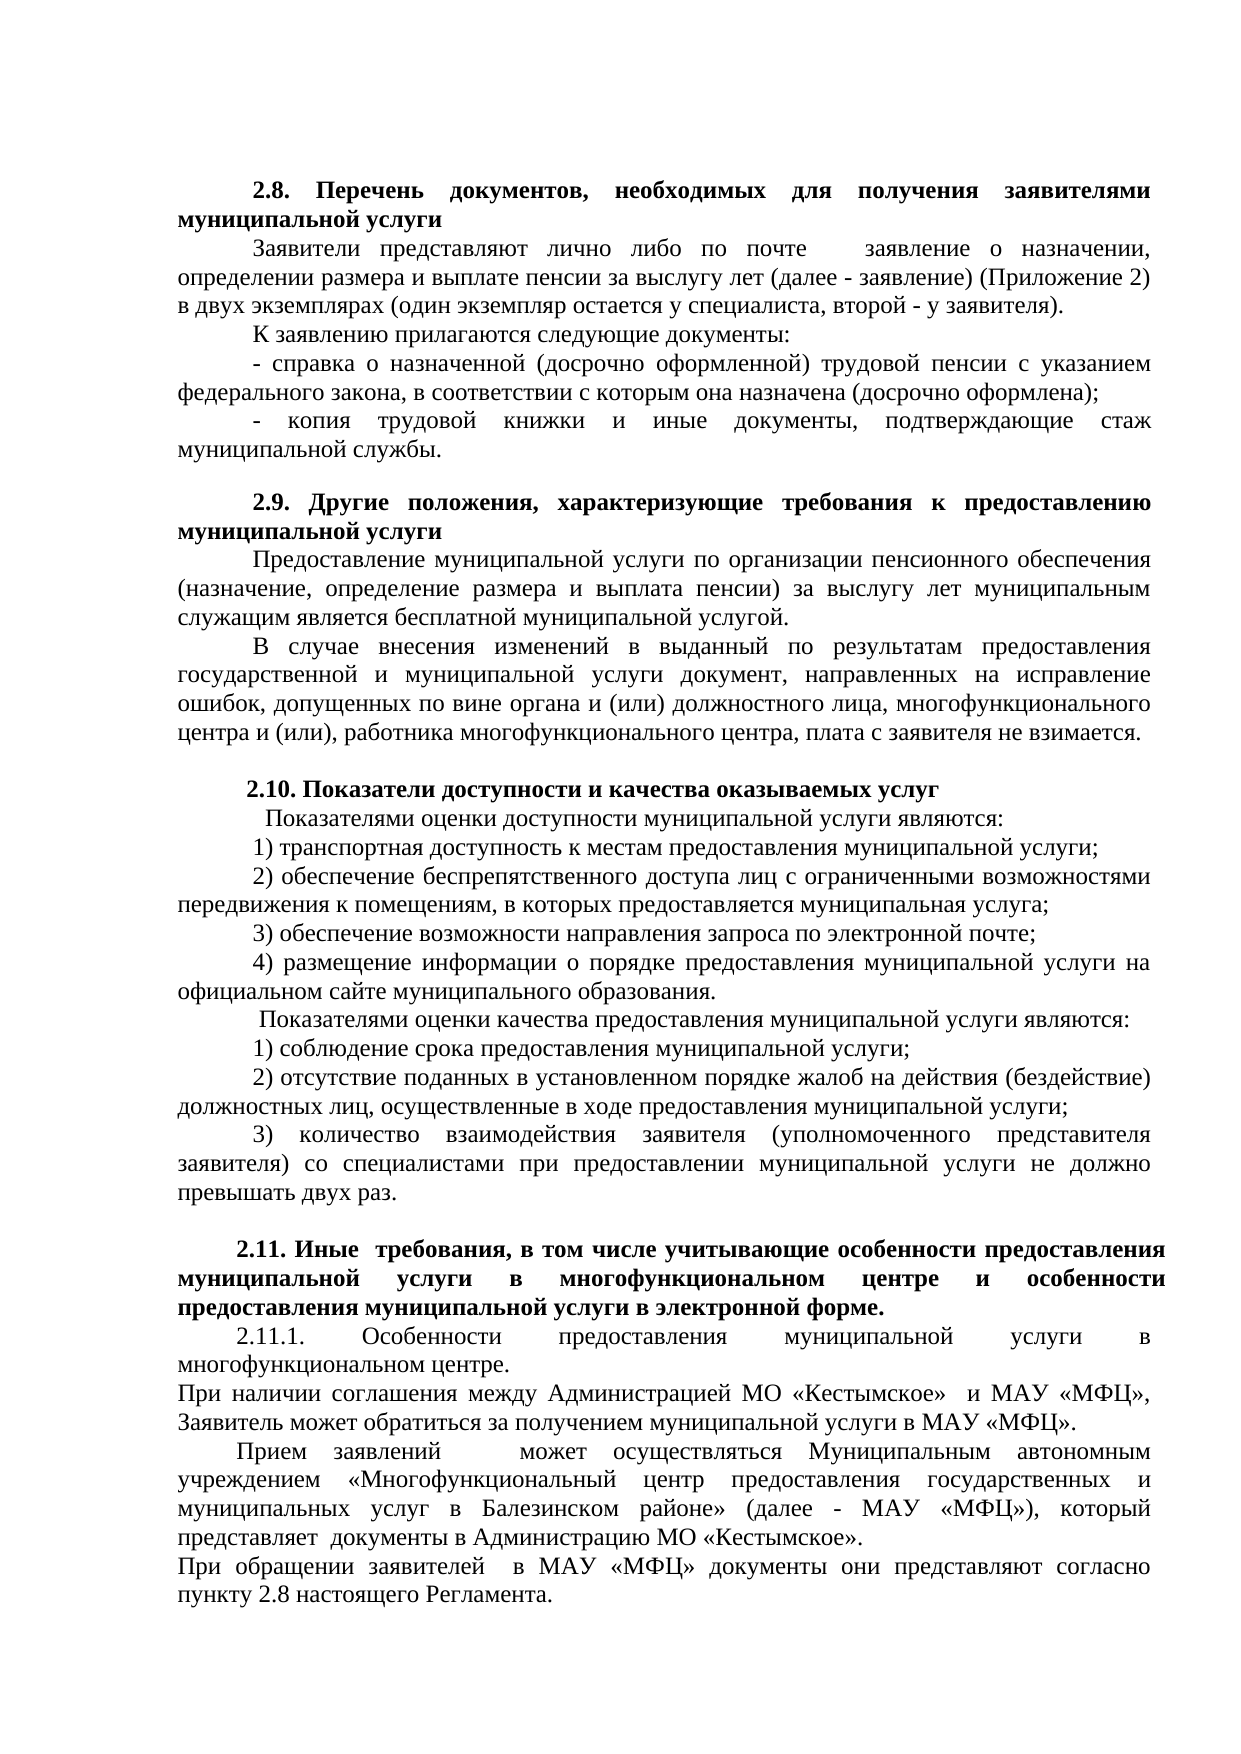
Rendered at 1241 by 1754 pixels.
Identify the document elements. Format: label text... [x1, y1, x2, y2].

text - справка о назначенной (досрочно оформленной) трудовой пенсии с указанием федерального закона, в соответствии с которым она назначена (досрочно оформлена); [177, 348, 1152, 406]
text При наличии соглашения между Администрацией МО «Кестымское» и МАУ «МФЦ», Заявитель может обратиться за получением муниципальной услуги в МАУ «МФЦ». [177, 1378, 1152, 1436]
text Предоставление муниципальной услуги по организации пенсионного обеспечения (назначение, определение размера и выплата пенсии) за выслугу лет муниципальным служащим является бесплатной муниципальной услугой. [177, 544, 1152, 631]
text 2.11. Иные требования, в том числе учитывающие особенности предоставления муниципальной услуги в многофункциональном центре и особенности предоставления муниципальной услуги в электронной форме. [177, 1234, 1166, 1321]
text Показателями оценки доступности муниципальной услуги являются: [177, 803, 1152, 832]
text 2.9. Другие положения, характеризующие требования к предоставлению муниципальной услуги [177, 487, 1152, 544]
text 1) соблюдение срока предоставления муниципальной услуги; [177, 1033, 1152, 1062]
text 1) транспортная доступность к местам предоставления муниципальной услуги; [177, 832, 1152, 861]
text Заявители представляют лично либо по почте заявление о назначении, определении размера и выплате пенсии за выслугу лет (далее - заявление) (Приложение 2) в двух экземплярах (один экземпляр остается у специалиста, второй - у заявителя). [177, 233, 1152, 319]
text Показателями оценки качества предоставления муниципальной услуги являются: [177, 1004, 1152, 1033]
text 3) обеспечение возможности направления запроса по электронной почте; [177, 918, 1152, 947]
text К заявлению прилагаются следующие документы: [177, 319, 1152, 348]
text 2.11.1. Особенности предоставления муниципальной услуги в многофункциональном центре. [177, 1321, 1152, 1378]
text В случае внесения изменений в выданный по результатам предоставления государственной и муниципальной услуги документ, направленных на исправление ошибок, допущенных по вине органа и (или) должностного лица, многофункционального центра и (или), работника многофункционального центра, плата с заявителя не взимается. [177, 631, 1152, 746]
text 4) размещение информации о порядке предоставления муниципальной услуги на официальном сайте муниципального образования. [177, 947, 1152, 1004]
text 2.10. Показатели доступности и качества оказываемых услуг [177, 774, 1152, 803]
text - копия трудовой книжки и иные документы, подтверждающие стаж муниципальной службы. [177, 406, 1152, 463]
text 2) отсутствие поданных в установленном порядке жалоб на действия (бездействие) должностных лиц, осуществленные в ходе предоставления муниципальной услуги; [177, 1062, 1152, 1119]
text 3) количество взаимодействия заявителя (уполномоченного представителя заявителя) со специалистами при предоставлении муниципальной услуги не должно превышать двух раз. [177, 1119, 1152, 1206]
text 2.8. Перечень документов, необходимых для получения заявителями муниципальной услуги [177, 176, 1152, 233]
text Прием заявлений может осуществляться Муниципальным автономным учреждением «Многофункциональный центр предоставления государственных и муниципальных услуг в Балезинском районе» (далее - МАУ «МФЦ»), который представляет документы в Администрацию МО «Кестымское». [177, 1436, 1152, 1551]
text 2) обеспечение беспрепятственного доступа лиц с ограниченными возможностями передвижения к помещениям, в которых предоставляется муниципальная услуга; [177, 861, 1152, 918]
text При обращении заявителей в МАУ «МФЦ» документы они представляют согласно пункту 2.8 настоящего Регламента. [177, 1551, 1152, 1608]
